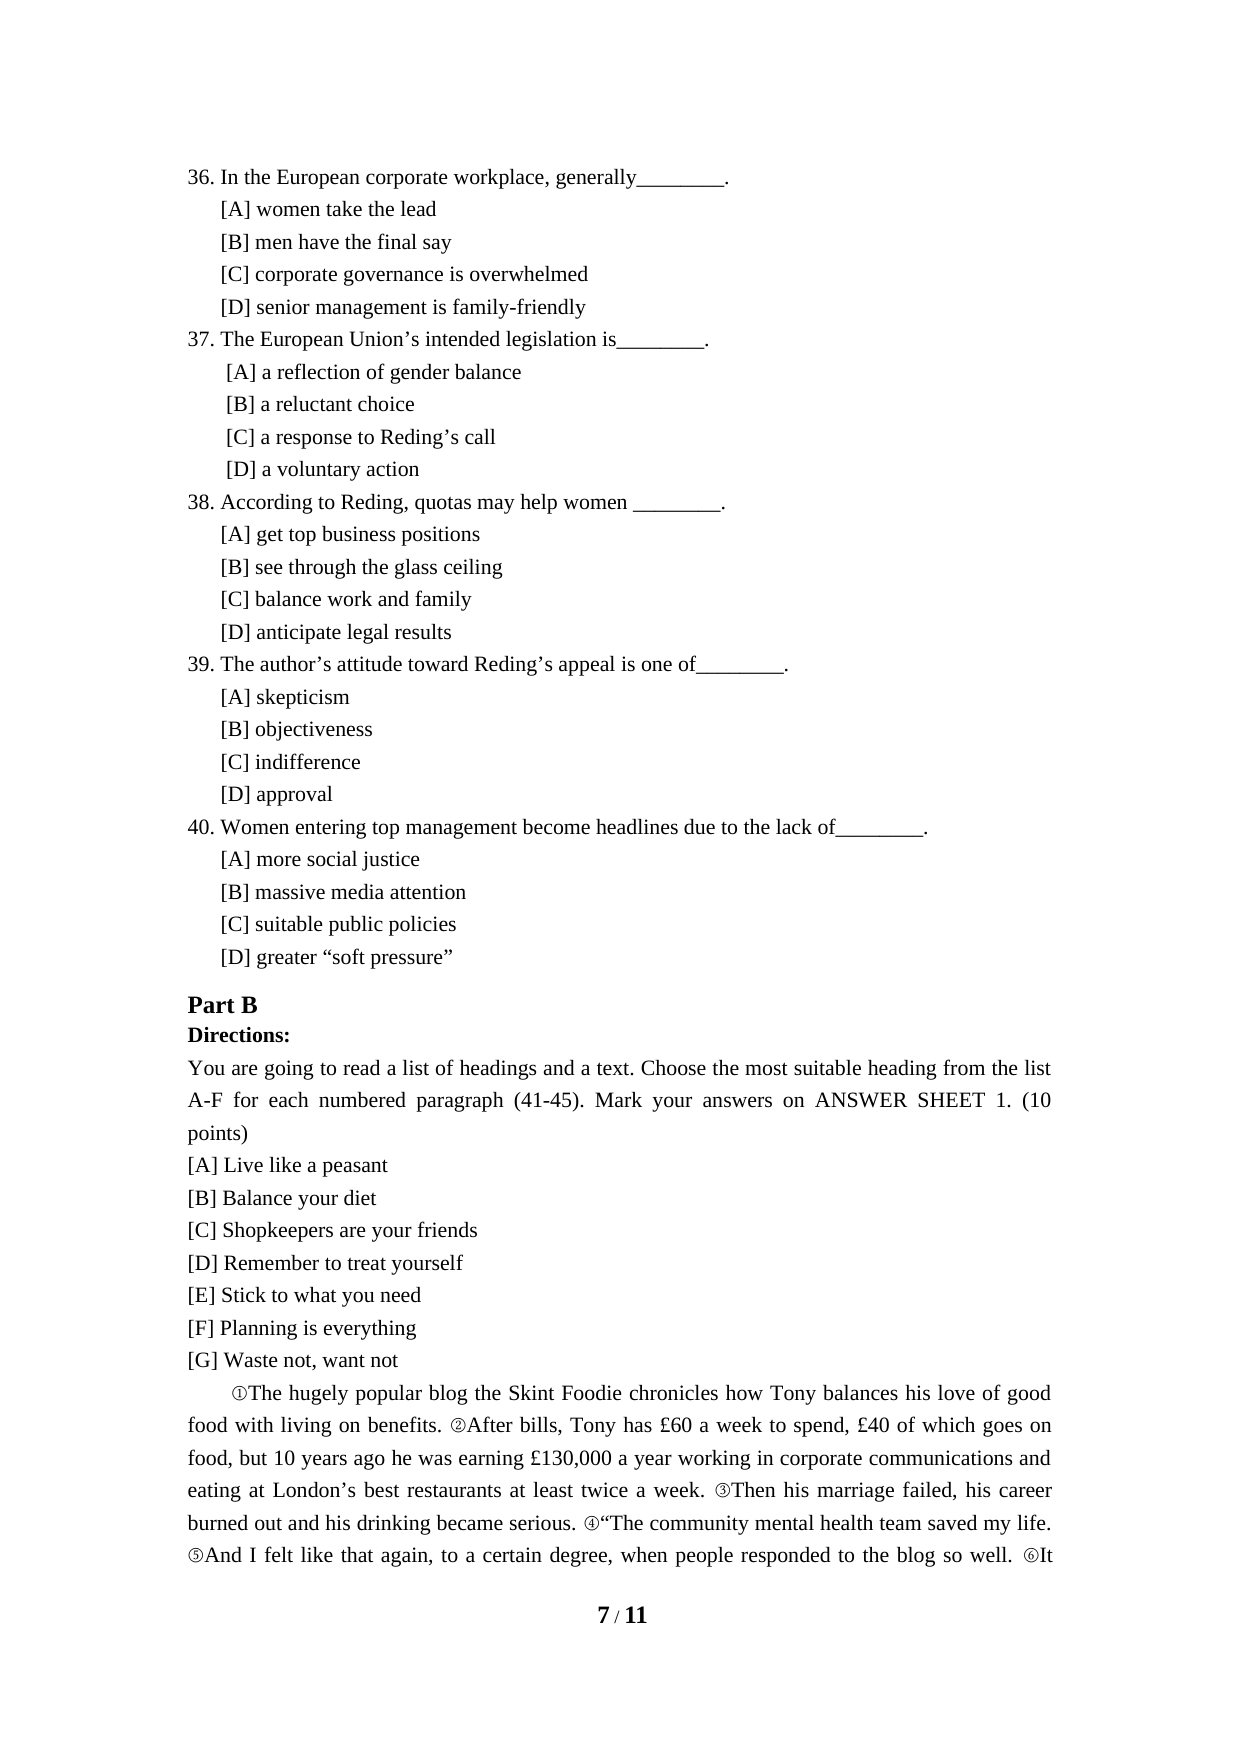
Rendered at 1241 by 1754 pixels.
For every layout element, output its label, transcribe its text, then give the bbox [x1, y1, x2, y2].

text [F] Planning is everything [187, 1311, 1053, 1343]
text [B] see through the glass ceiling [187, 550, 1053, 583]
text [B] massive media attention [187, 875, 1053, 908]
text [E] Stick to what you need [187, 1278, 1053, 1311]
text [D] Remember to treat yourself [187, 1246, 1053, 1278]
text [C] suitable public policies [187, 908, 1053, 940]
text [187, 1376, 1053, 1571]
text [C] a response to Reding’s call [187, 420, 1053, 453]
text [A] get top business positions [187, 518, 1053, 550]
text [B] a reluctant choice [187, 388, 1053, 420]
text 36. In the European corporate workplace, generally________. [187, 160, 1053, 193]
text [B] men have the final say [187, 225, 1053, 258]
text [D] approval [187, 778, 1053, 810]
text [B] Balance your diet [187, 1181, 1053, 1213]
text [D] senior management is family-friendly [187, 290, 1053, 323]
text 38. According to Reding, quotas may help women ________. [187, 485, 1053, 518]
text Directions: [187, 1018, 1053, 1051]
text [D] anticipate legal results [187, 615, 1053, 648]
text [D] a voluntary action [187, 453, 1053, 485]
text 39. The author’s attitude toward Reding’s appeal is one of________. [187, 648, 1053, 680]
text You are going to read a list of headings and a text. Choose the most suitable heading from the list A-F for each numbered paragraph (41-45). Mark your answers on ANSWER SHEET 1. (10 points) [187, 1051, 1053, 1148]
text [A] Live like a peasant [187, 1148, 1053, 1181]
text [A] women take the lead [187, 193, 1053, 225]
text [C] indifference [187, 745, 1053, 778]
text [D] greater “soft pressure” [187, 940, 1053, 973]
text [C] balance work and family [187, 583, 1053, 615]
text Part B [187, 973, 1053, 1018]
text [C] Shopkeepers are your friends [187, 1213, 1053, 1246]
text [A] a reflection of gender balance [187, 355, 1053, 388]
text [G] Waste not, want not [187, 1343, 1053, 1376]
text [B] objectiveness [187, 713, 1053, 745]
text 40. Women entering top management become headlines due to the lack of________. [187, 810, 1053, 843]
text 37. The European Union’s intended legislation is________. [187, 323, 1053, 355]
text [A] skepticism [187, 680, 1053, 713]
text [A] more social justice [187, 843, 1053, 875]
text [C] corporate governance is overwhelmed [187, 258, 1053, 290]
